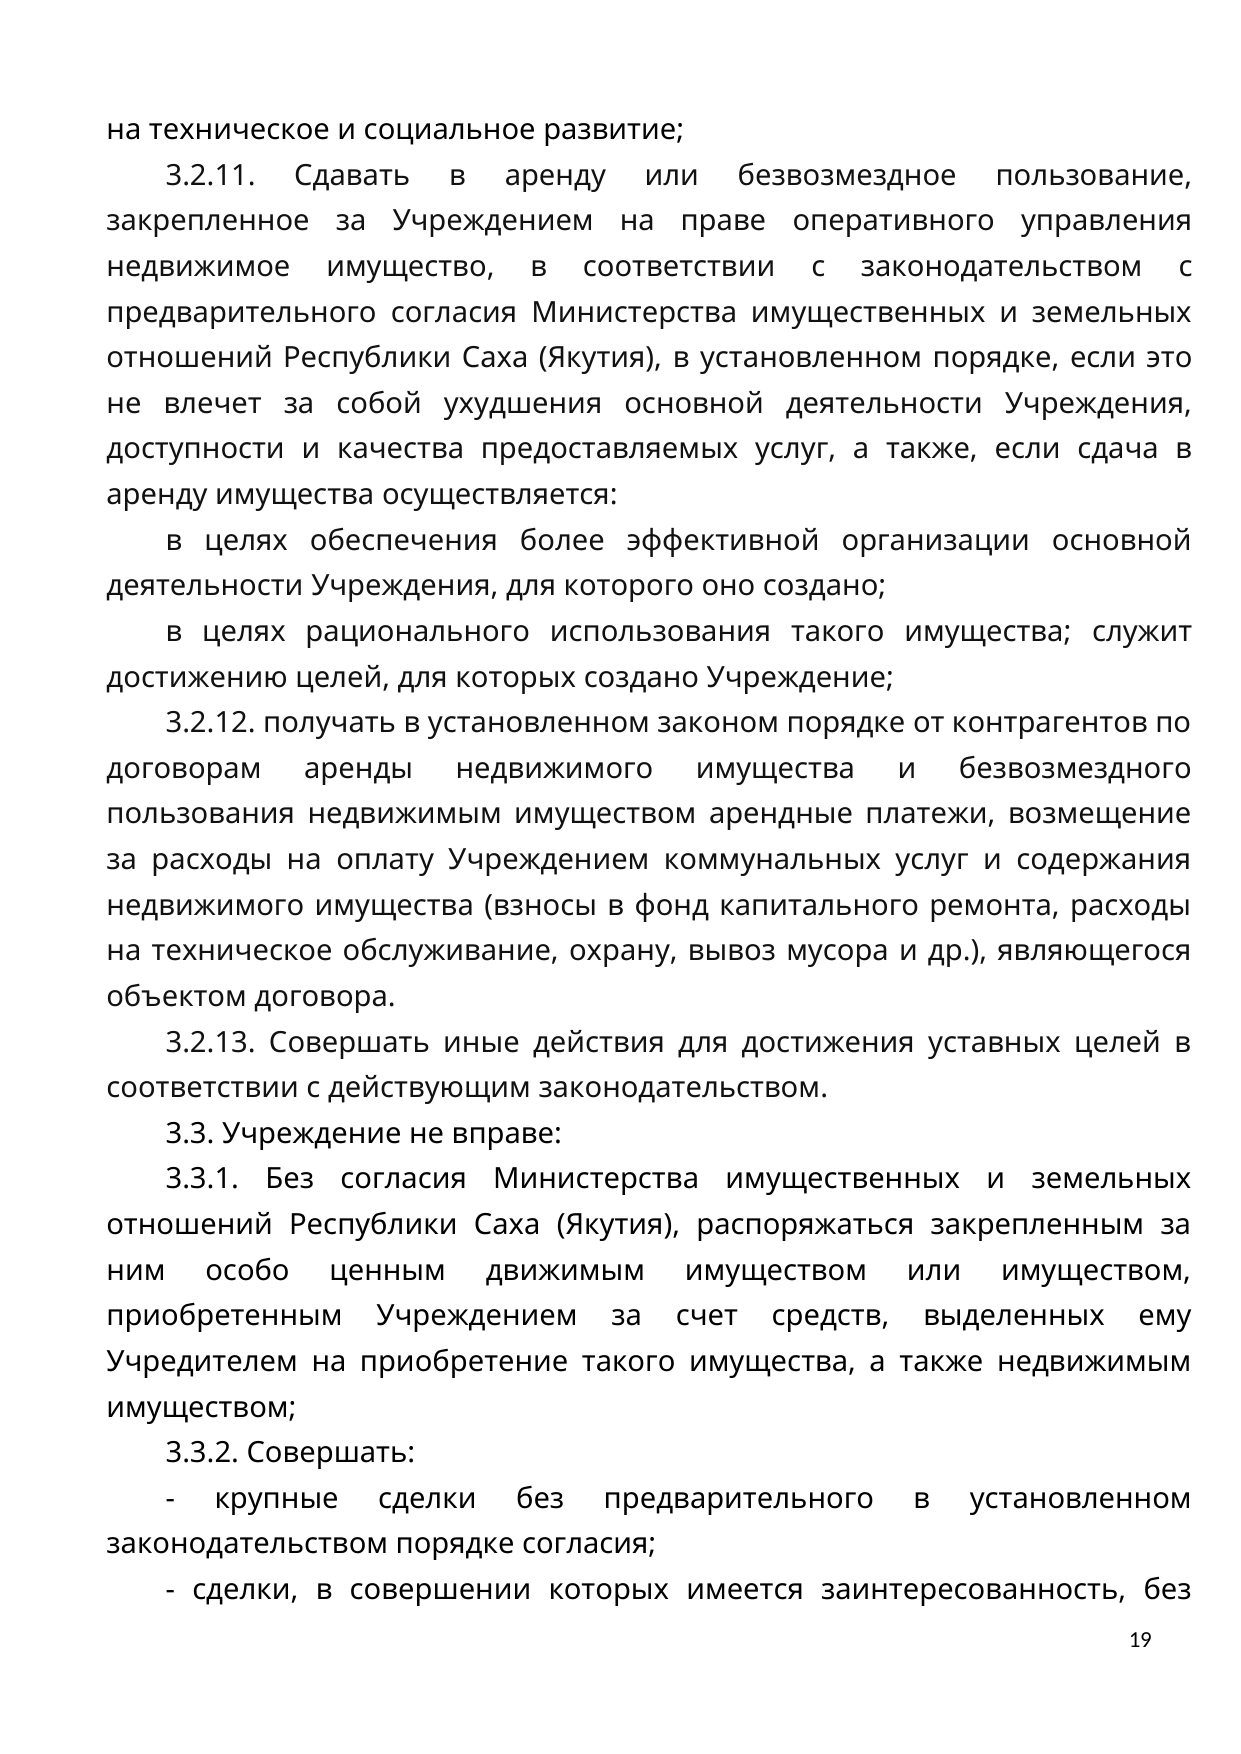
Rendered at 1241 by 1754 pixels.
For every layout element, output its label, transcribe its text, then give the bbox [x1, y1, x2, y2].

text 3.3.1. Без согласия Министерства имущественных и земельных отношений Республики Саха (Якутия), распоряжаться закрепленным за ним особо ценным движимым имуществом или имуществом, приобретенным Учреждением за счет средств, выделенных ему Учредителем на приобретение такого имущества, а также недвижимым имуществом; [106, 1158, 1192, 1426]
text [106, 108, 1192, 148]
text 3.3. Учреждение не вправе: [106, 1112, 1192, 1152]
text 3.2.12. получать в установленном законом порядке от контрагентов по договорам аренды недвижимого имущества и безвозмездного пользования недвижимым имуществом арендные платежи, возмещение за расходы на оплату Учреждением коммунальных услуг и содержания недвижимого имущества (взносы в фонд капитального ремонта, расходы на техническое обслуживание, охрану, вывоз мусора и др.), являющегося объектом договора. [106, 701, 1192, 1015]
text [106, 1568, 1192, 1608]
text 3.2.13. Совершать иные действия для достижения уставных целей в соответствии с действующим законодательством. [106, 1021, 1192, 1106]
text в целях обеспечения более эффективной организации основной деятельности Учреждения, для которого оно создано; [106, 519, 1192, 604]
text 3.2.11. Сдавать в аренду или безвозмездное пользование, закрепленное за Учреждением на праве оперативного управления недвижимое имущество, в соответствии с законодательством с предварительного согласия Министерства имущественных и земельных отношений Республики Саха (Якутия), в установленном порядке, если это не влечет за собой ухудшения основной деятельности Учреждения, доступности и качества предоставляемых услуг, а также, если сдача в аренду имущества осуществляется: [106, 154, 1192, 513]
text 3.3.2. Совершать: [106, 1431, 1192, 1471]
text в целях рационального использования такого имущества; служит достижению целей, для которых создано Учреждение; [106, 610, 1192, 696]
text - крупные сделки без предварительного в установленном законодательством порядке согласия; [106, 1477, 1192, 1562]
